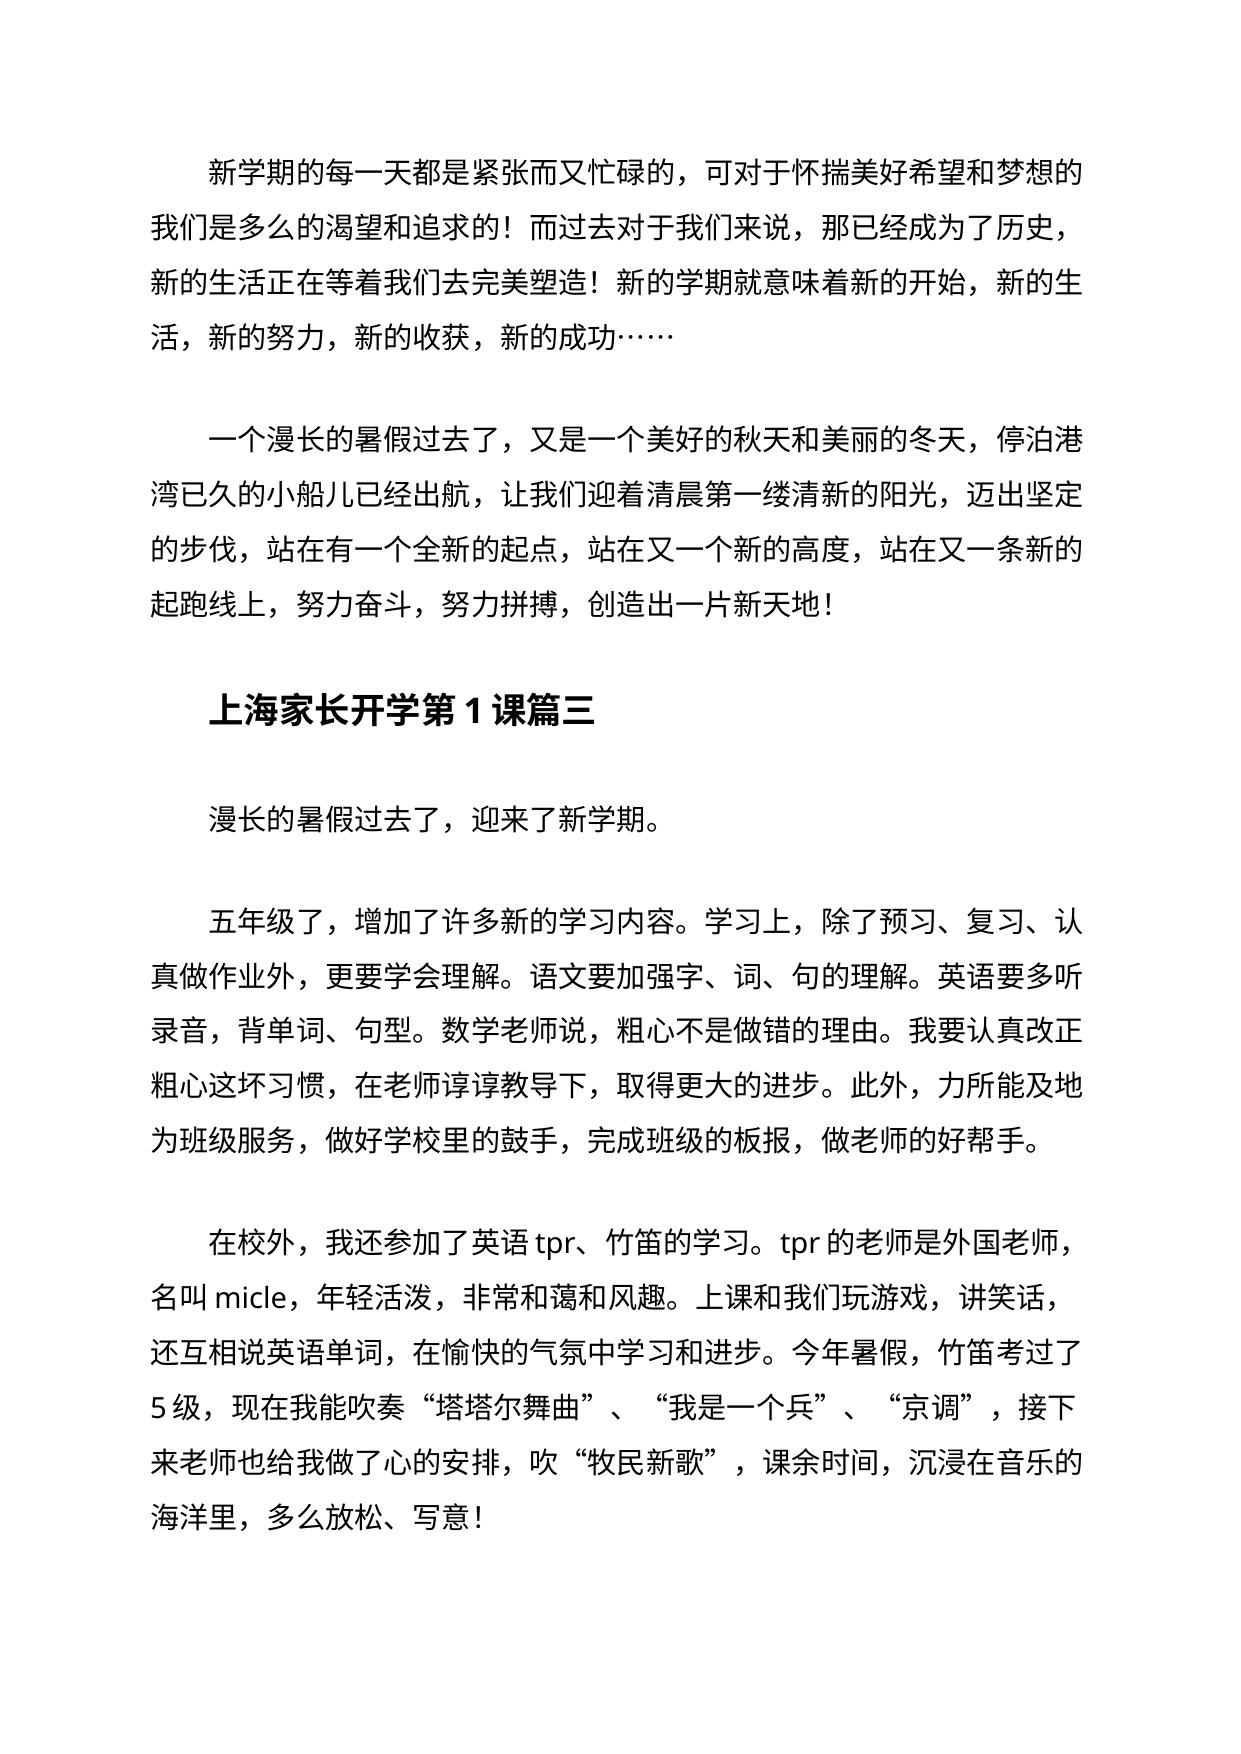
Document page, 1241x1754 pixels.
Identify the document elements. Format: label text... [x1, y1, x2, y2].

text 在校外，我还参加了英语tpr、竹笛的学习。tpr的老师是外国老师，名叫micle，年轻活泼，非常和蔼和风趣。上课和我们玩游戏，讲笑话，还互相说英语单词，在愉快的气氛中学习和进步。今年暑假，竹笛考过了5级，现在我能吹奏“塔塔尔舞曲”、“我是一个兵”、“京调”，接下来老师也给我做了心的安排，吹“牧民新歌”，课余时间，沉浸在音乐的海洋里，多么放松、写意！ [150, 1219, 1090, 1537]
text 五年级了，增加了许多新的学习内容。学习上，除了预习、复习、认真做作业外，更要学会理解。语文要加强字、词、句的理解。英语要多听录音，背单词、句型。数学老师说，粗心不是做错的理由。我要认真改正粗心这坏习惯，在老师谆谆教导下，取得更大的进步。此外，力所能及地为班级服务，做好学校里的鼓手，完成班级的板报，做老师的好帮手。 [150, 898, 1090, 1160]
text 上海家长开学第1课篇三 [150, 683, 1090, 734]
text 漫长的暑假过去了，迎来了新学期。 [150, 796, 1090, 839]
text 一个漫长的暑假过去了，又是一个美好的秋天和美丽的冬天，停泊港湾已久的小船儿已经出航，让我们迎着清晨第一缕清新的阳光，迈出坚定的步伐，站在有一个全新的起点，站在又一个新的高度，站在又一条新的起跑线上，努力奋斗，努力拼搏，创造出一片新天地！ [150, 416, 1090, 623]
text 新学期的每一天都是紧张而又忙碌的，可对于怀揣美好希望和梦想的我们是多么的渴望和追求的！而过去对于我们来说，那已经成为了历史，新的生活正在等着我们去完美塑造！新的学期就意味着新的开始，新的生活，新的努力，新的收获，新的成功…… [150, 150, 1090, 357]
